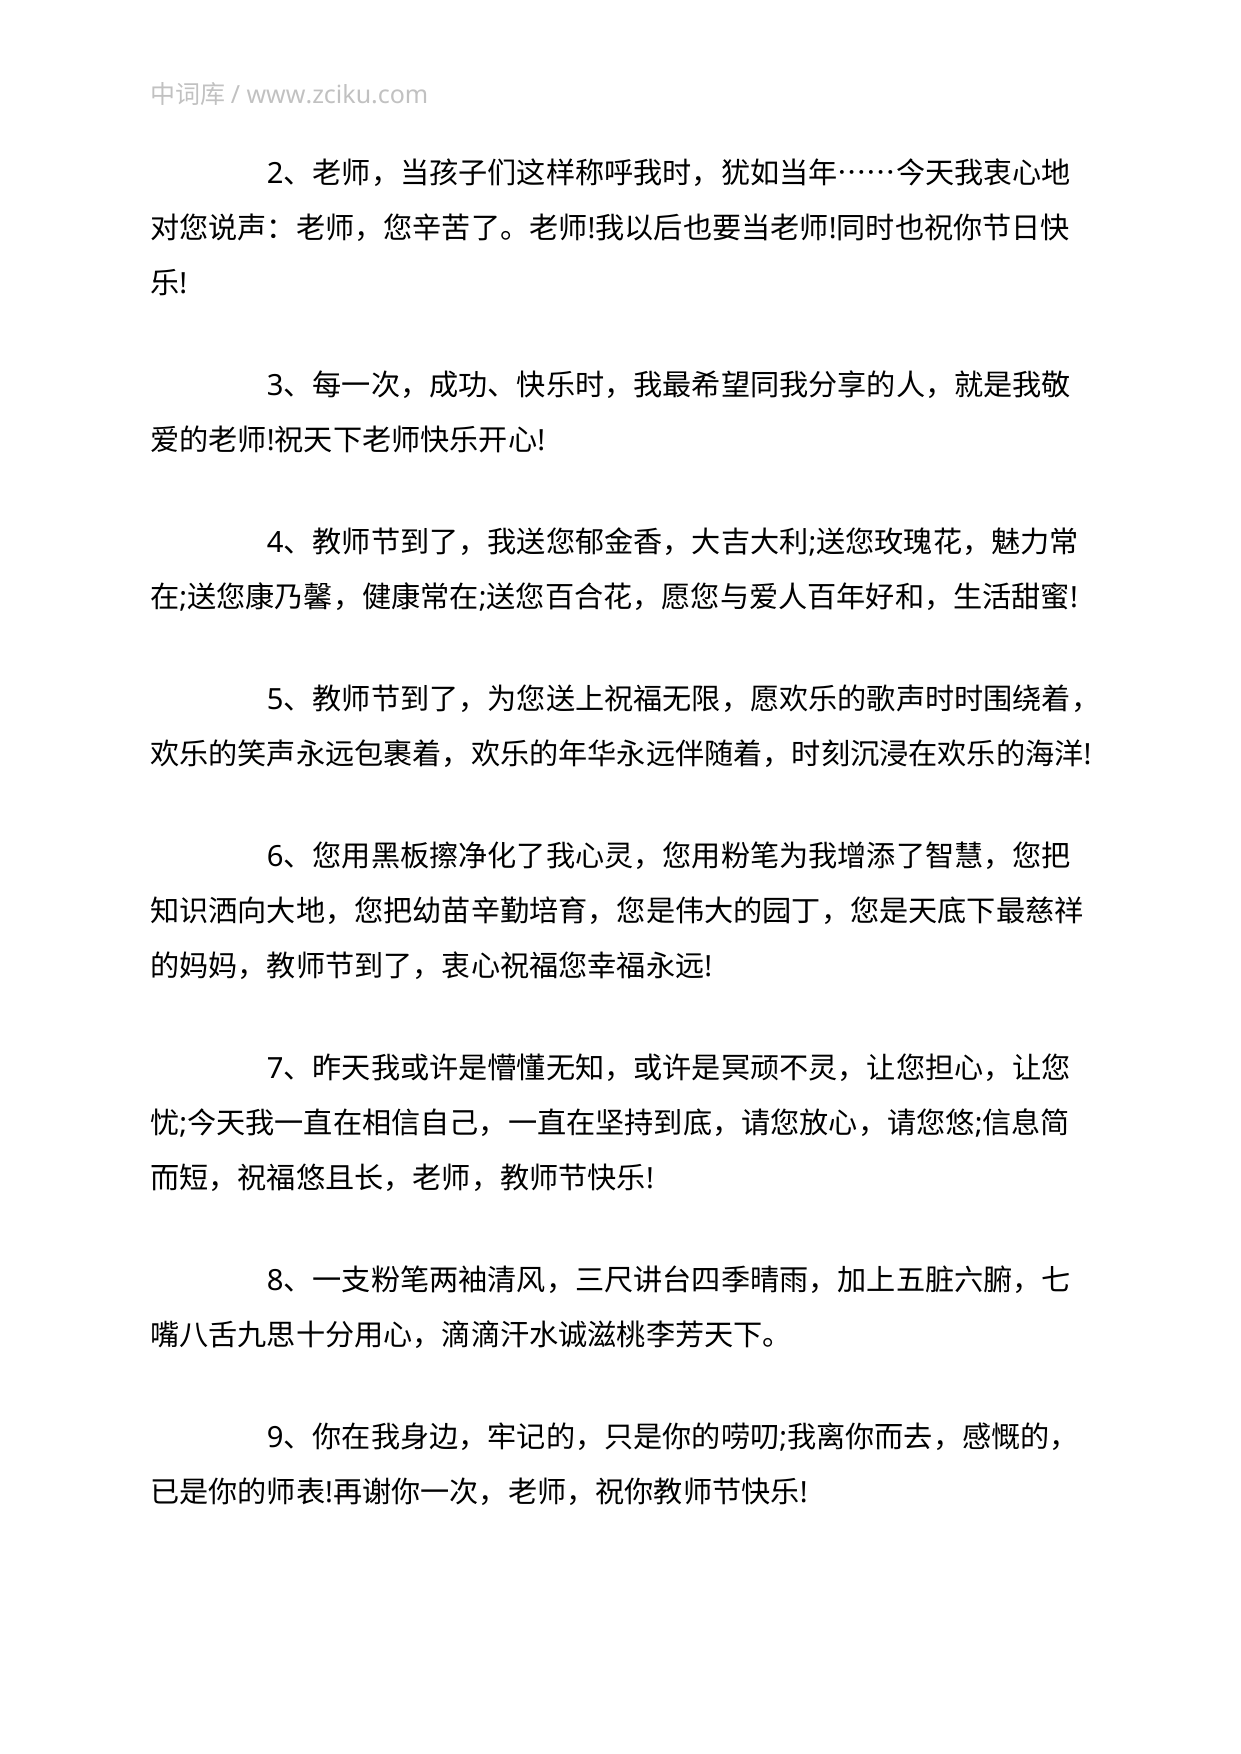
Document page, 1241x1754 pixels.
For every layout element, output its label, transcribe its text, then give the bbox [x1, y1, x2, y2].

text 8、一支粉笔两袖清风，三尺讲台四季晴雨，加上五脏六腑，七嘴八舌九思十分用心，滴滴汗水诚滋桃李芳天下。 [150, 1257, 1090, 1354]
text 3、每一次，成功、快乐时，我最希望同我分享的人，就是我敬爱的老师!祝天下老师快乐开心! [150, 362, 1090, 459]
text 7、昨天我或许是懵懂无知，或许是冥顽不灵，让您担心，让您忧;今天我一直在相信自己，一直在坚持到底，请您放心，请您悠;信息简而短，祝福悠且长，老师，教师节快乐! [150, 1045, 1090, 1197]
text 9、你在我身边，牢记的，只是你的唠叨;我离你而去，感慨的，已是你的师表!再谢你一次，老师，祝你教师节快乐! [150, 1413, 1090, 1511]
text 4、教师节到了，我送您郁金香，大吉大利;送您玫瑰花，魅力常在;送您康乃馨，健康常在;送您百合花，愿您与爱人百年好和，生活甜蜜! [150, 519, 1090, 616]
text 2、老师，当孩子们这样称呼我时，犹如当年……今天我衷心地对您说声：老师，您辛苦了。老师!我以后也要当老师!同时也祝你节日快乐! [150, 150, 1090, 302]
text 6、您用黑板擦净化了我心灵，您用粉笔为我增添了智慧，您把知识洒向大地，您把幼苗辛勤培育，您是伟大的园丁，您是天底下最慈祥的妈妈，教师节到了，衷心祝福您幸福永远! [150, 833, 1090, 985]
text 5、教师节到了，为您送上祝福无限，愿欢乐的歌声时时围绕着，欢乐的笑声永远包裹着，欢乐的年华永远伴随着，时刻沉浸在欢乐的海洋! [150, 676, 1090, 773]
